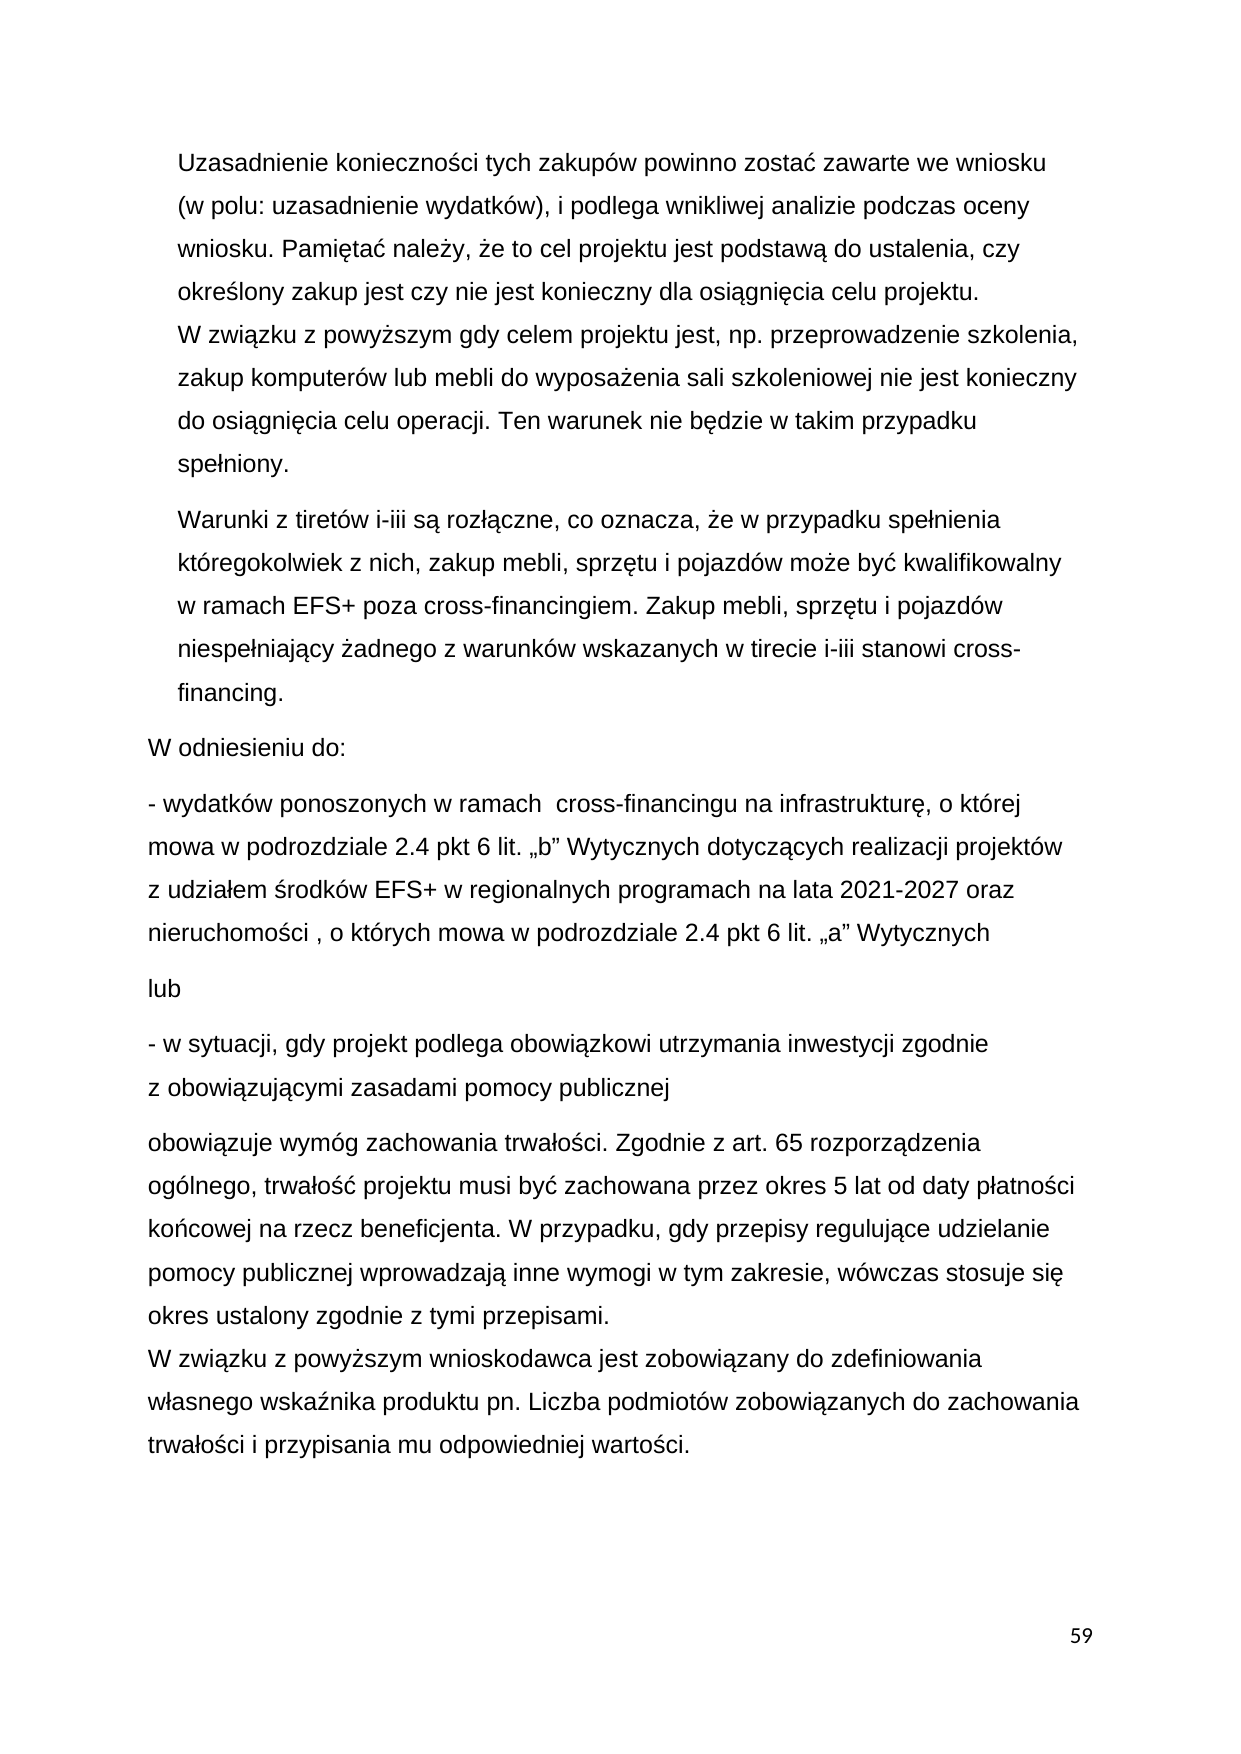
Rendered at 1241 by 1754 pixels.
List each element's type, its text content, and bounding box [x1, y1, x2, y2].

text W związku z powyższym wnioskodawca jest zobowiązany do zdefiniowania własnego wskaźnika produktu pn. Liczba podmiotów zobowiązanych do zachowania trwałości i przypisania mu odpowiedniej wartości. [148, 1344, 1093, 1459]
text - w sytuacji, gdy projekt podlega obowiązkowi utrzymania inwestycji zgodnie z obowiązującymi zasadami pomocy publicznej [148, 1029, 1093, 1101]
text Warunki z tiretów i-iii są rozłączne, co oznacza, że w przypadku spełnienia któregokolwiek z nich, zakup mebli, sprzętu i pojazdów może być kwalifikowalny w ramach EFS+ poza cross-financingiem. Zakup mebli, sprzętu i pojazdów niespełniający żadnego z warunków wskazanych w tirecie i-iii stanowi cross-financing. [177, 505, 1093, 706]
list Uzasadnienie konieczności tych zakupów powinno zostać zawarte we wniosku (w polu: uzasadnienie wydatków), i podlega wnikliwej analizie podczas oceny wniosku. Pamiętać należy, że to cel projektu jest podstawą do ustalenia, czy określony zakup jest czy nie jest konieczny dla osiągnięcia celu projektu. W związku z powyższym gdy celem projektu jest, np. przeprowadzenie szkolenia, zakup komputerów lub mebli do wyposażenia sali szkoleniowej nie jest konieczny do osiągnięcia celu operacji. Ten warunek nie będzie w takim przypadku spełniony. [177, 148, 1093, 478]
text lub [148, 974, 1093, 1003]
text - wydatków ponoszonych w ramach cross-financingu na infrastrukturę, o której mowa w podrozdziale 2.4 pkt 6 lit. „b” Wytycznych dotyczących realizacji projektów z udziałem środków EFS+ w regionalnych programach na lata 2021-2027 oraz nieruchomości , o których mowa w podrozdziale 2.4 pkt 6 lit. „a” Wytycznych [148, 789, 1093, 947]
text W odniesieniu do: [148, 733, 1093, 762]
text obowiązuje wymóg zachowania trwałości. Zgodnie z art. 65 rozporządzenia ogólnego, trwałość projektu musi być zachowana przez okres 5 lat od daty płatności końcowej na rzecz beneficjenta. W przypadku, gdy przepisy regulujące udzielanie pomocy publicznej wprowadzają inne wymogi w tym zakresie, wówczas stosuje się okres ustalony zgodnie z tymi przepisami. [148, 1128, 1093, 1329]
